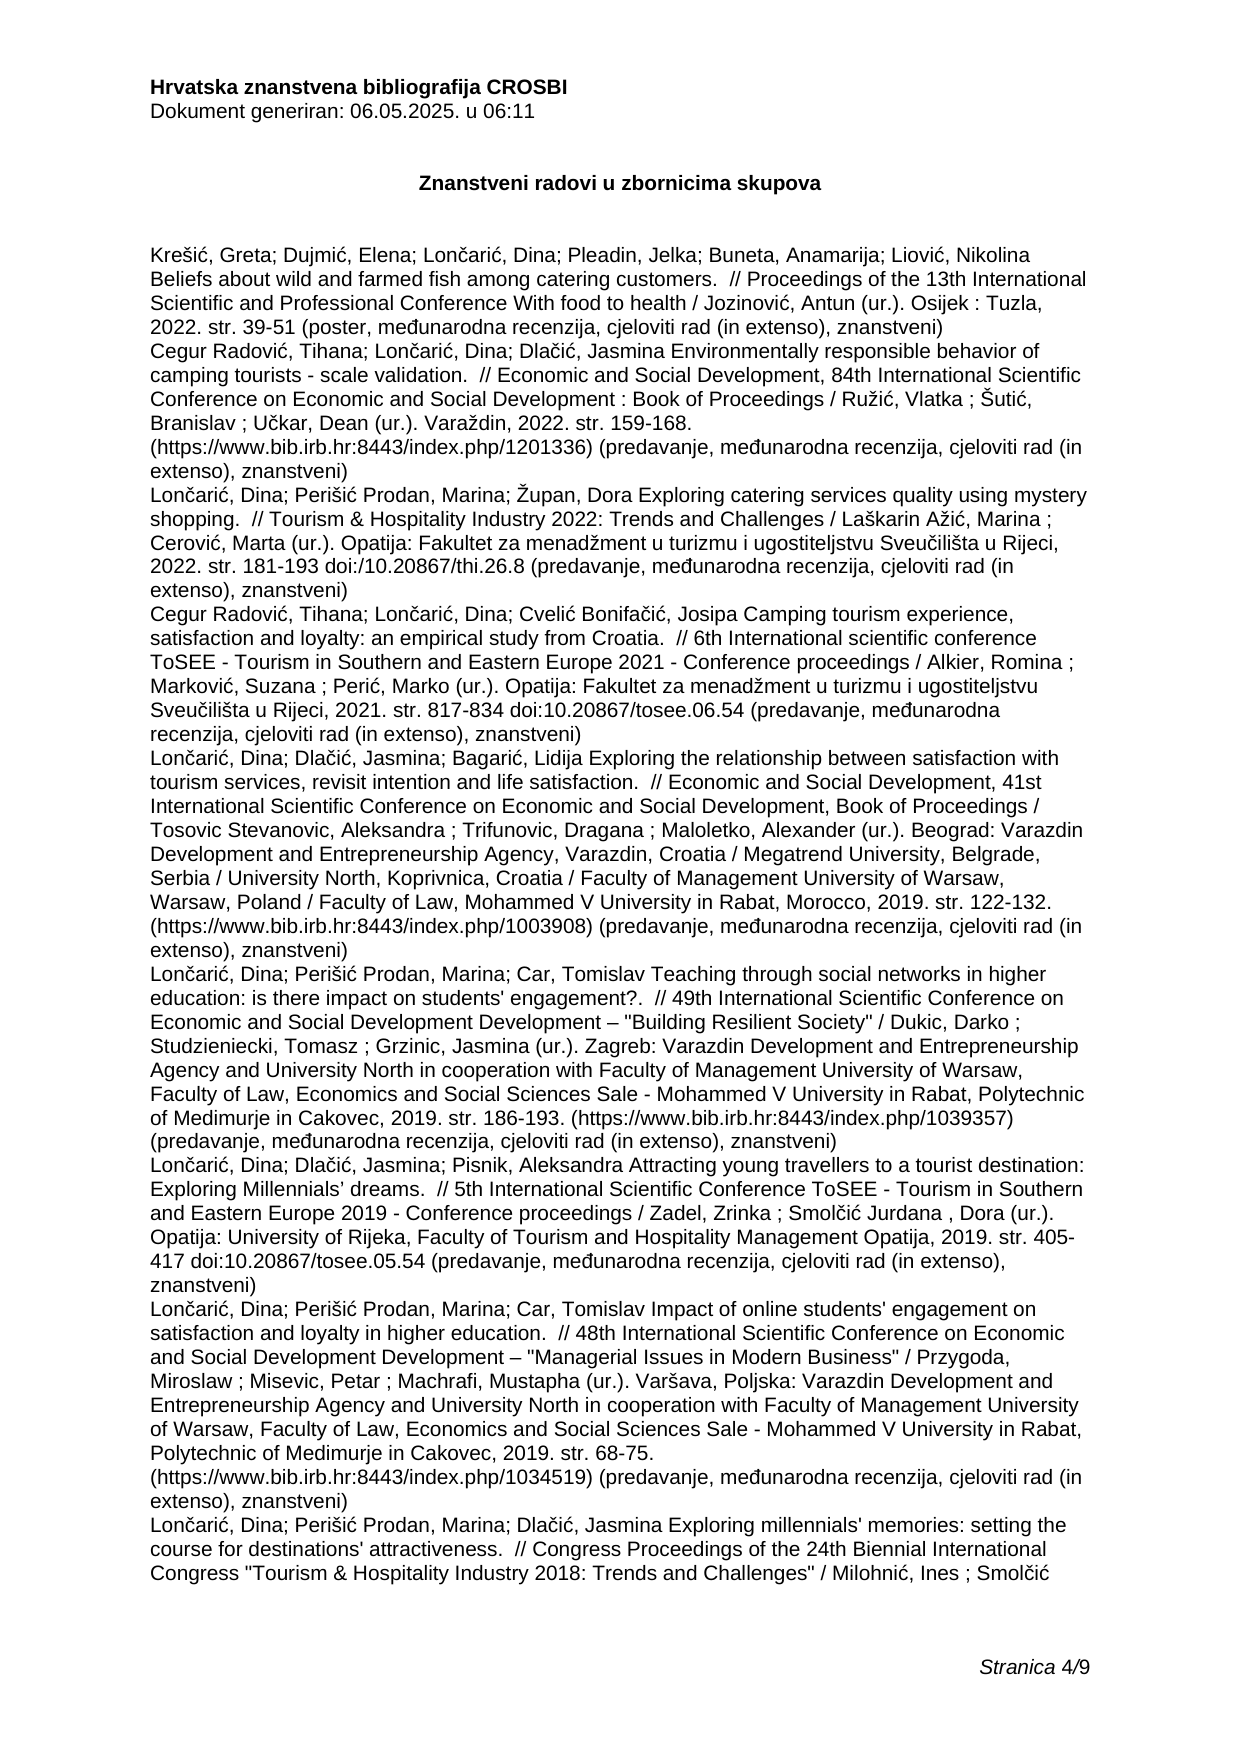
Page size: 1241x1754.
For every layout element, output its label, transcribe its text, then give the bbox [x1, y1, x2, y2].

text Lončarić, Dina; Dlačić, Jasmina; Bagarić, Lidija [150, 746, 1090, 962]
text Cegur Radović, Tihana; Lončarić, Dina; Cvelić Bonifačić, Josipa [150, 602, 1090, 746]
text Lončarić, Dina; Perišić Prodan, Marina; Car, Tomislav [150, 962, 1090, 1153]
subtitle Znanstveni radovi u zbornicima skupova [150, 171, 1090, 195]
text Lončarić, Dina; Perišić Prodan, Marina; Car, Tomislav [150, 1297, 1090, 1513]
text Cegur Radović, Tihana; Lončarić, Dina; Dlačić, Jasmina [150, 339, 1090, 482]
text Lončarić, Dina; Perišić Prodan, Marina; Župan, Dora [150, 482, 1090, 602]
text Krešić, Greta; Dujmić, Elena; Lončarić, Dina; Pleadin, Jelka; Buneta, Anamarija; Liović, Nikolina [150, 243, 1090, 339]
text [150, 1513, 1090, 1584]
text Lončarić, Dina; Dlačić, Jasmina; Pisnik, Aleksandra [150, 1153, 1090, 1297]
